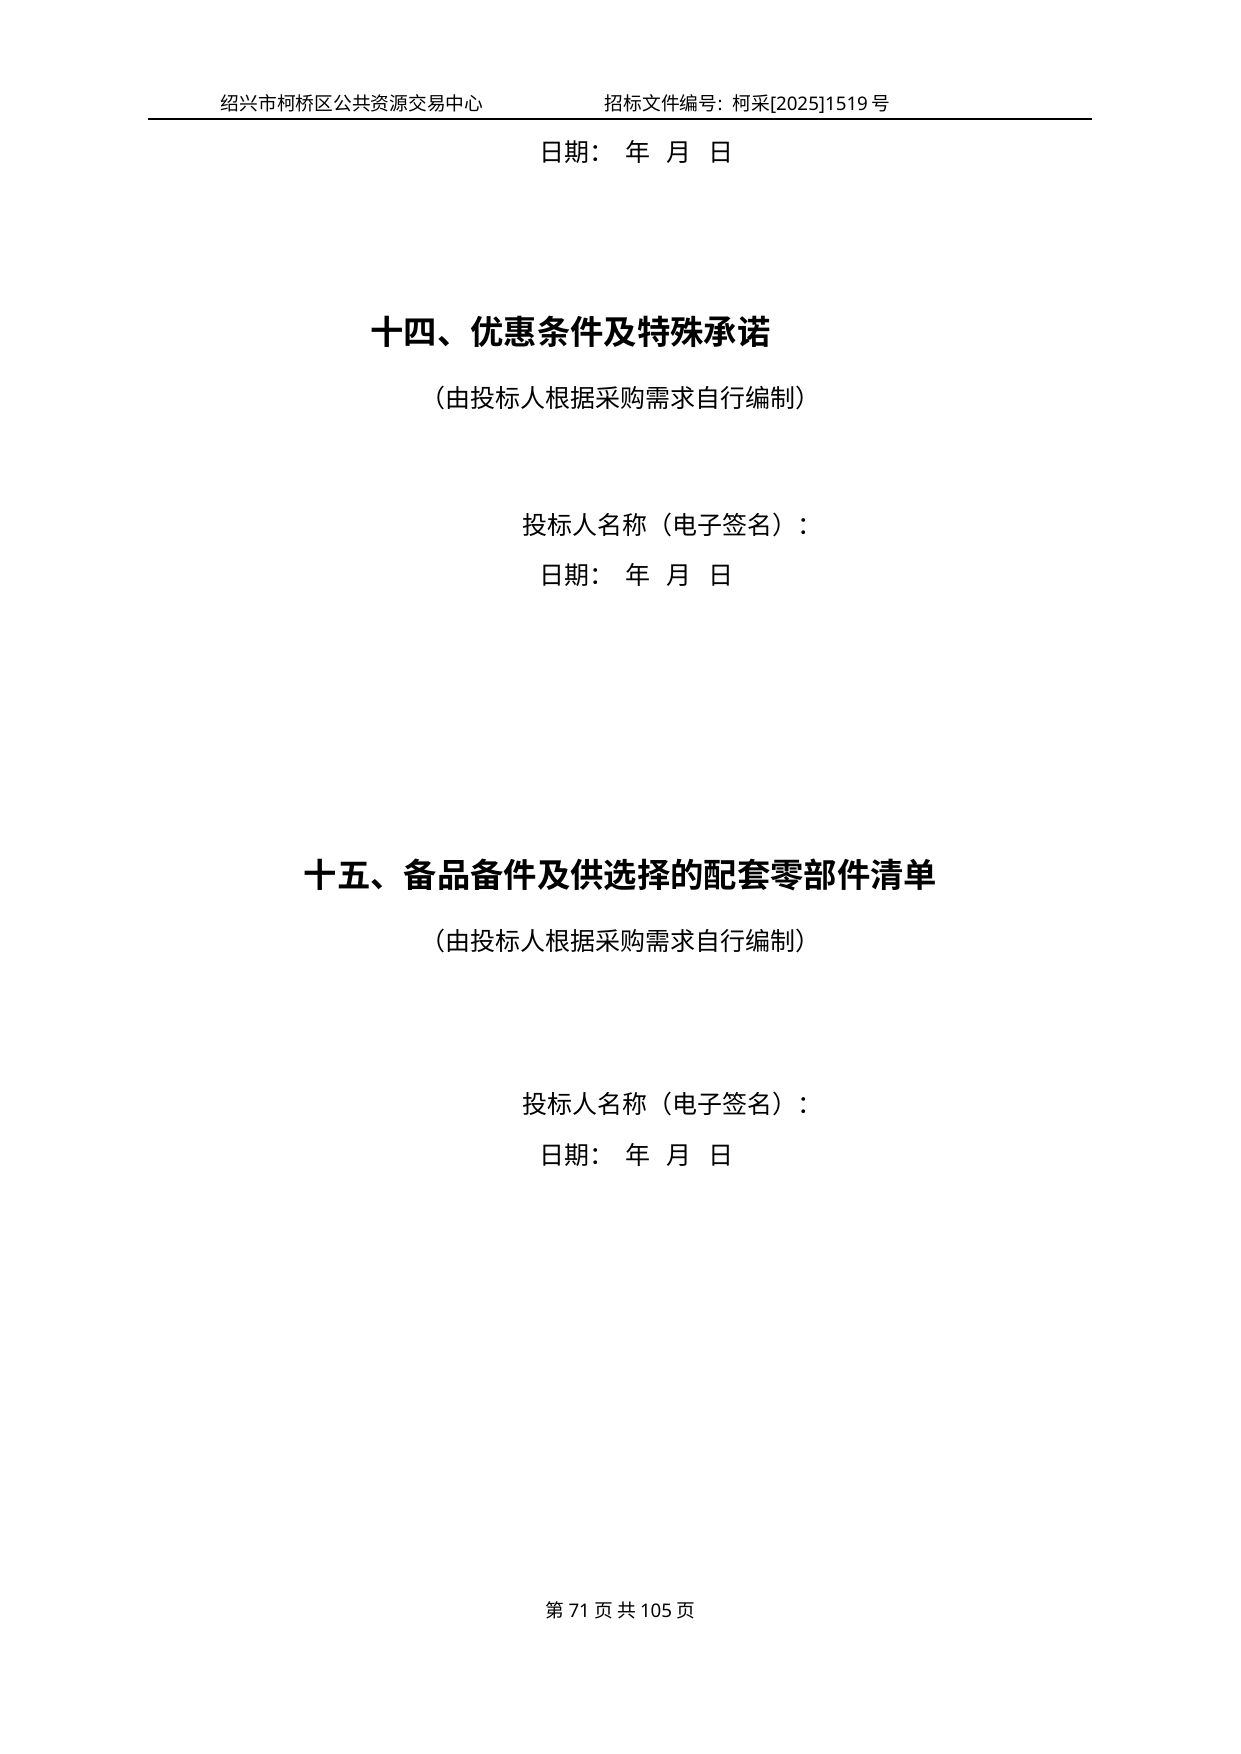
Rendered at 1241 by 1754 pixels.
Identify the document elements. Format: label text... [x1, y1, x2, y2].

text 日期： 年 月 日 [148, 133, 1092, 169]
text 十四、优惠条件及特殊承诺 [148, 306, 992, 354]
text 十五、备品备件及供选择的配套零部件清单 [148, 849, 1092, 897]
text 投标人名称（电子签名）： [148, 1084, 1092, 1121]
text （由投标人根据采购需求自行编制） [148, 921, 1092, 958]
text （由投标人根据采购需求自行编制） [148, 378, 1092, 415]
text 日期： 年 月 日 [148, 556, 1092, 592]
text 投标人名称（电子签名）： [148, 505, 1092, 541]
text 日期： 年 月 日 [148, 1135, 1092, 1172]
